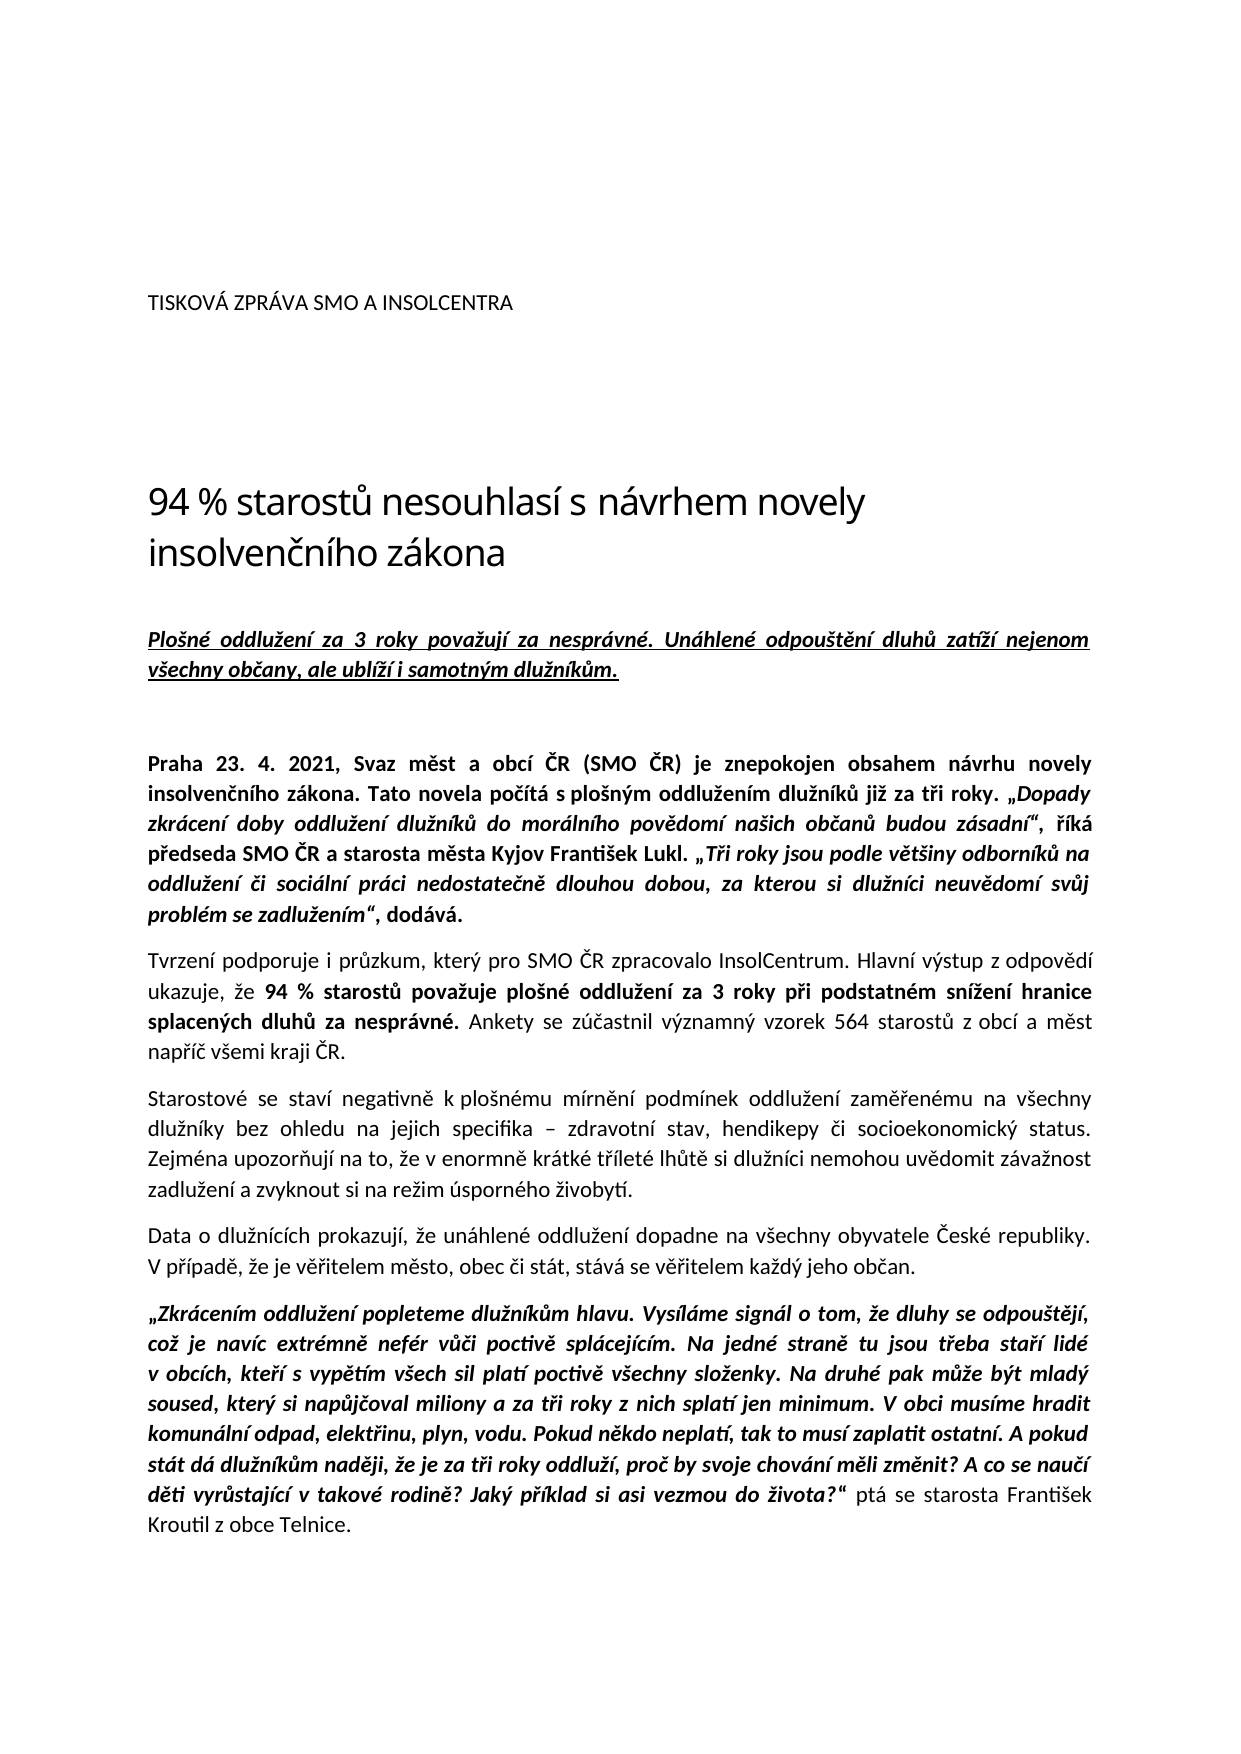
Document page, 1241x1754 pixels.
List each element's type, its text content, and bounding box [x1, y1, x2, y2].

text Tvrzení podporuje i průzkum, který pro SMO ČR zpracovalo InsolCentrum. Hlavní výstup z odpovědí ukazuje, že 94 % starostů považuje plošné oddlužení za 3 roky při podstatném snížení hranice splacených dluhů za nesprávné. Ankety se zúčastnil významný vzorek 564 starostů z obcí a měst napříč všemi kraji ČR. [148, 947, 1093, 1065]
text Data o dlužnících prokazují, že unáhlené oddlužení dopadne na všechny obyvatele České republiky. V případě, že je věřitelem město, obec či stát, stává se věřitelem každý jeho občan. [148, 1222, 1093, 1280]
text Praha 23. 4. 2021, Svaz měst a obcí ČR (SMO ČR) je znepokojen obsahem návrhu novely insolvenčního zákona. Tato novela počítá s plošným oddlužením dlužníků již za tři roky. „Dopady zkrácení doby oddlužení dlužníků do morálního povědomí našich občanů budou zásadní“, říká předseda SMO ČR a starosta města Kyjov František Lukl. „Tři roky jsou podle většiny odborníků na oddlužení či sociální práci nedostatečně dlouhou dobou, za kterou si dlužníci neuvědomí svůj problém se zadlužením“, dodává. [148, 749, 1093, 928]
title 94 % starostů nesouhlasí s návrhem novely insolvenčního zákona [148, 476, 1093, 578]
text „Zkrácením oddlužení popleteme dlužníkům hlavu. Vysíláme signál o tom, že dluhy se odpouštějí, což je navíc extrémně nefér vůči poctivě splácejícím. Na jedné straně tu jsou třeba staří lidé v obcích, kteří s vypětím všech sil platí poctivě všechny složenky. Na druhé pak může být mladý soused, který si napůjčoval miliony a za tři roky z nich splatí jen minimum. V obci musíme hradit komunální odpad, elektřinu, plyn, vodu. Pokud někdo neplatí, tak to musí zaplatit ostatní. A pokud stát dá dlužníkům naději, že je za tři roky oddluží, proč by svoje chování měli změnit? A co se naučí děti vyrůstající v takové rodině? Jaký příklad si asi vezmou do života?“ ptá se starosta František Kroutil z obce Telnice. [148, 1299, 1093, 1538]
text TISKOVÁ ZPRÁVA SMO A INSOLCENTRA [148, 288, 1093, 316]
text Starostové se staví negativně k plošnému mírnění podmínek oddlužení zaměřenému na všechny dlužníky bez ohledu na jejich specifika – zdravotní stav, hendikepy či socioekonomický status. Zejména upozorňují na to, že v enormně krátké tříleté lhůtě si dlužníci nemohou uvědomit závažnost zadlužení a zvyknout si na režim úsporného živobytí. [148, 1084, 1093, 1203]
text Plošné oddlužení za 3 roky považují za nesprávné. Unáhlené odpouštění dluhů zatíží nejenom všechny občany, ale ublíží i samotným dlužníkům. [148, 625, 1093, 683]
